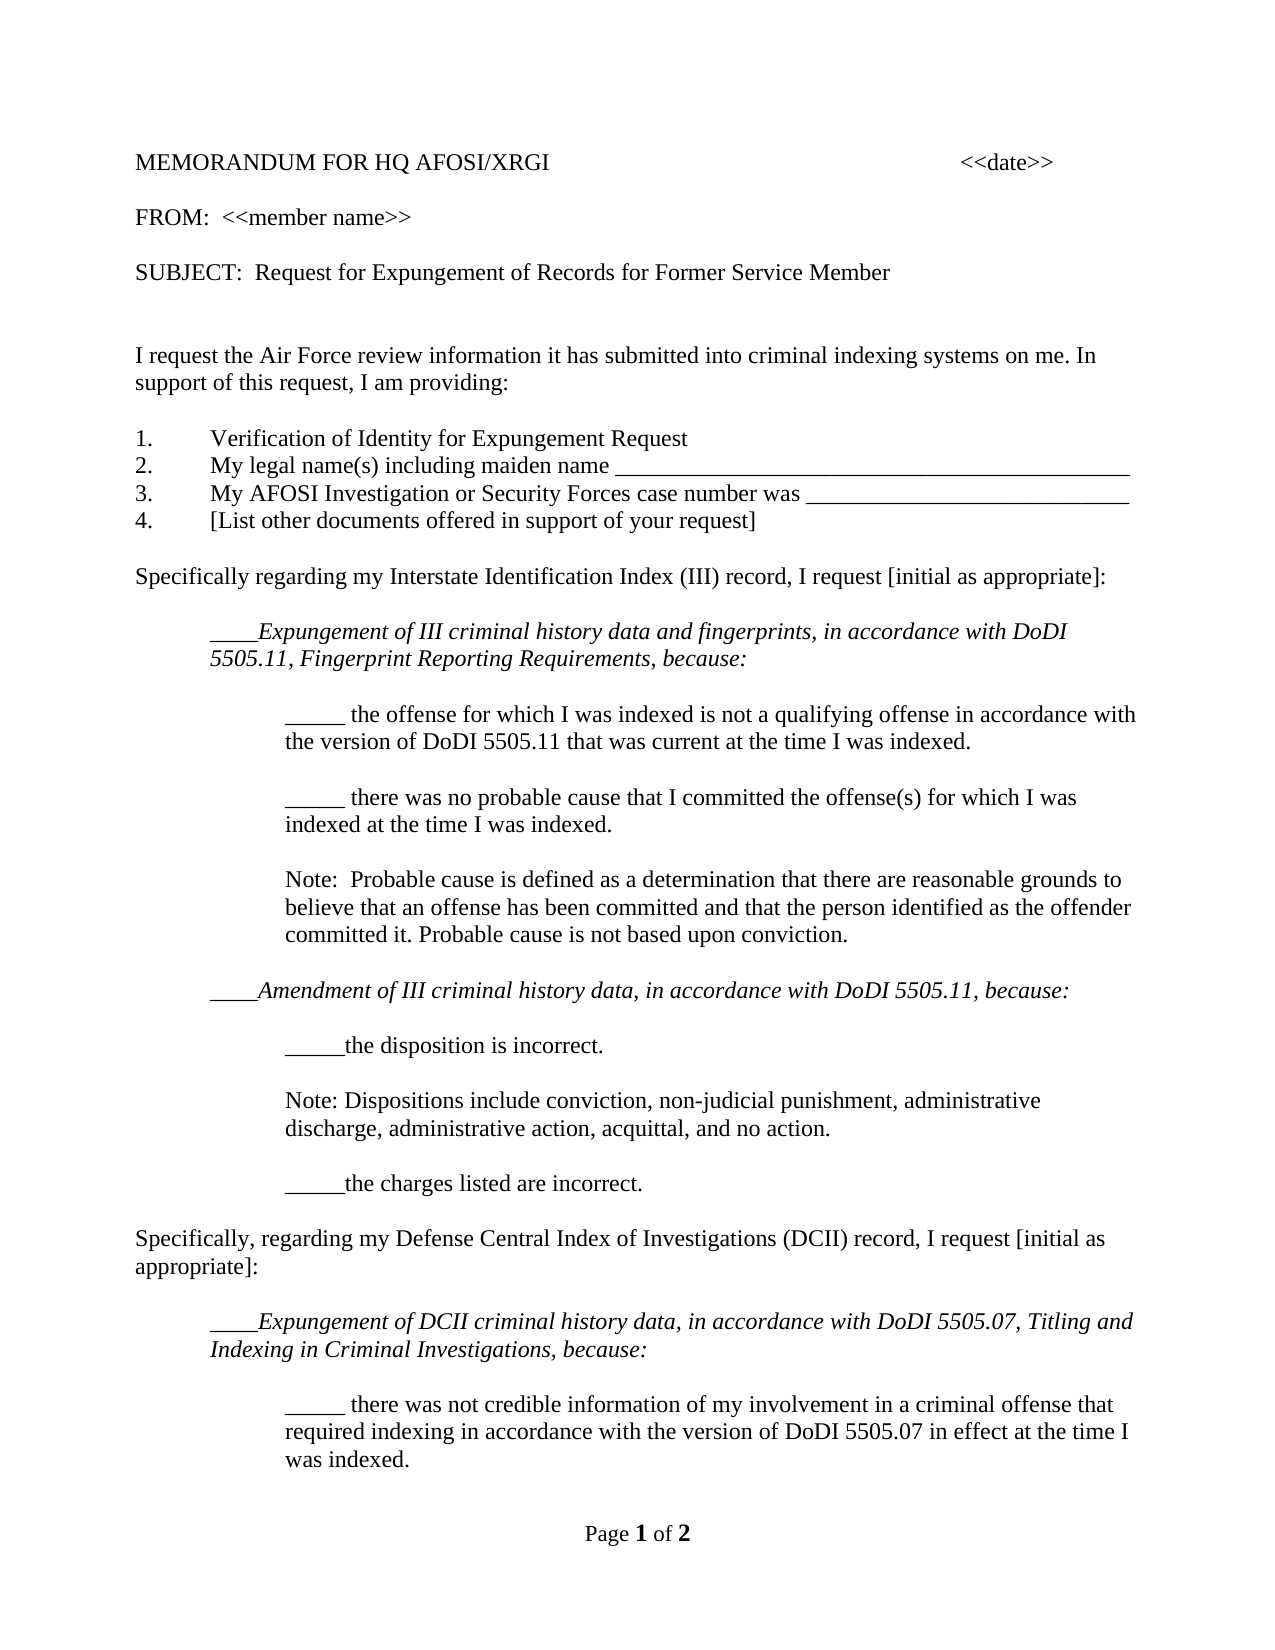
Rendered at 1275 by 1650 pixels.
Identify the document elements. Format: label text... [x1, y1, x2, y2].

text SUBJECT: Request for Expungement of Records for Former Service Member [135, 258, 1140, 286]
text ____Expungement of DCII criminal history data, in accordance with DoDI 5505.07, Titling and Indexing in Criminal Investigations, because: [210, 1307, 1140, 1362]
text ____Amendment of III criminal history data, in accordance with DoDI 5505.11, because: [135, 976, 1140, 1003]
text 3. My AFOSI Investigation or Security Forces case number was ___________________________ [135, 479, 1140, 506]
text Specifically, regarding my Defense Central Index of Investigations (DCII) record, I request [initial as appropriate]: [135, 1224, 1140, 1279]
text _____ there was not credible information of my involvement in a criminal offense that required indexing in accordance with the version of DoDI 5505.07 in effect at the time I was indexed. [285, 1390, 1140, 1473]
text _____ the offense for which I was indexed is not a qualifying offense in accordance with the version of DoDI 5505.11 that was current at the time I was indexed. [285, 700, 1140, 755]
text FROM: <<member name>> [135, 203, 1140, 230]
text 4. [List other documents offered in support of your request] [135, 506, 1140, 534]
text Note: Probable cause is defined as a determination that there are reasonable grounds to believe that an offense has been committed and that the person identified as the offender committed it. Probable cause is not based upon conviction. [285, 865, 1140, 948]
text Specifically regarding my Interstate Identification Index (III) record, I request [initial as appropriate]: [135, 562, 1140, 589]
text Note: Dispositions include conviction, non-judicial punishment, administrative discharge, administrative action, acquittal, and no action. [285, 1086, 1140, 1141]
text 1. Verification of Identity for Expungement Request [135, 424, 1140, 451]
text 2. My legal name(s) including maiden name ___________________________________________ [135, 451, 1140, 479]
text ____Expungement of III criminal history data and fingerprints, in accordance with DoDI 5505.11, Fingerprint Reporting Requirements, because: [210, 617, 1140, 672]
text MEMORANDUM FOR HQ AFOSI/XRGI <<date>> [135, 148, 1140, 175]
text _____the charges listed are incorrect. [285, 1169, 1140, 1197]
text _____the disposition is incorrect. [285, 1031, 1140, 1058]
text I request the Air Force review information it has submitted into criminal indexing systems on me. In support of this request, I am providing: [135, 341, 1140, 396]
text _____ there was no probable cause that I committed the offense(s) for which I was indexed at the time I was indexed. [285, 782, 1140, 838]
